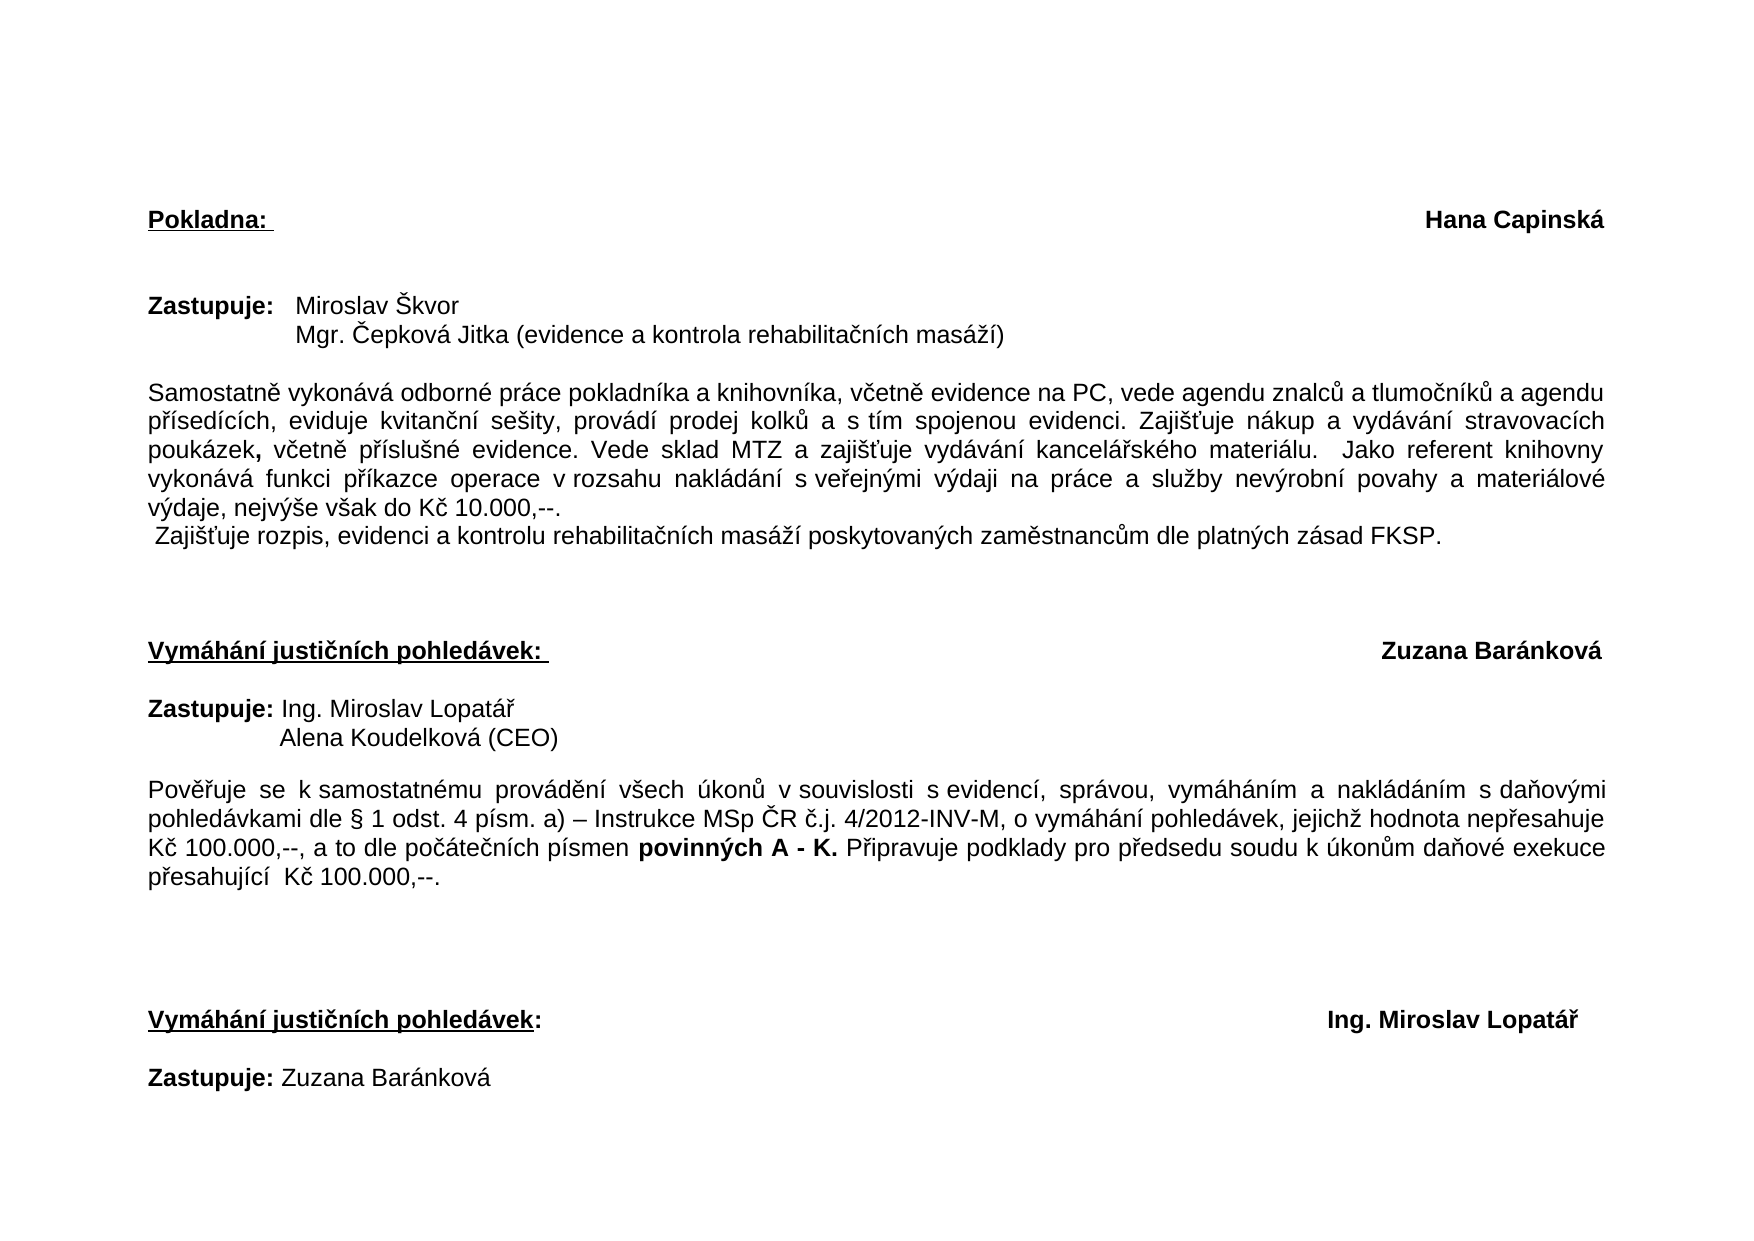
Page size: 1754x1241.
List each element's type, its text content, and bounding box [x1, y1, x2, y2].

text Vymáhání justičních pohledávek: Zuzana Baránková [148, 636, 1606, 665]
text Zajišťuje rozpis, evidenci a kontrolu rehabilitačních masáží poskytovaných zaměstnancům dle platných zásad FKSP. [148, 521, 1606, 550]
text Alena Koudelková (CEO) [148, 723, 1606, 751]
text Mgr. (evidence a kontrola rehabilitačních masáží) [148, 320, 1606, 349]
text Zastupuje: Miroslav Škvor [148, 291, 1606, 320]
text Zastupuje: Ing. Miroslav Lopatář [148, 694, 1606, 723]
text Samostatně vykonává odborné práce pokladníka a knihovníka, včetně evidence na PC, vede agendu znalců a tlumočníků a agendu přísedících, eviduje kvitanční sešity, provádí prodej kolků a s tím spojenou evidenci. Zajišťuje nákup a vydávání stravovacích poukázek, včetně příslušné evidence. Vede sklad MTZ a zajišťuje vydávání kancelářského materiálu. Jako referent knihovny vykonává funkci příkazce operace v rozsahu nakládání s veřejnými výdaji na práce a služby nevýrobní povahy a materiálové výdaje, nejvýše však do Kč 10.000,--. [148, 378, 1606, 521]
text Pokladna: Hana Capinská [148, 205, 1606, 234]
text Zastupuje: [148, 1063, 1606, 1092]
text Pověřuje se k samostatnému provádění všech úkonů v souvislosti s evidencí, správou, vymáháním a nakládáním s daňovými pohledávkami dle § 1 odst. 4 písm. a) – Instrukce MSp ČR č.j. 4/2012-INV-M, o vymáhání pohledávek, jejichž hodnota nepřesahuje Kč 100.000,--, a to dle počátečních písmen povinných A - K. Připravuje podklady pro předsedu soudu k úkonům daňové exekuce přesahující Kč 100.000,--. [148, 775, 1606, 890]
text Vymáhání justičních pohledávek: Ing. Miroslav Lopatář [148, 1005, 1606, 1034]
